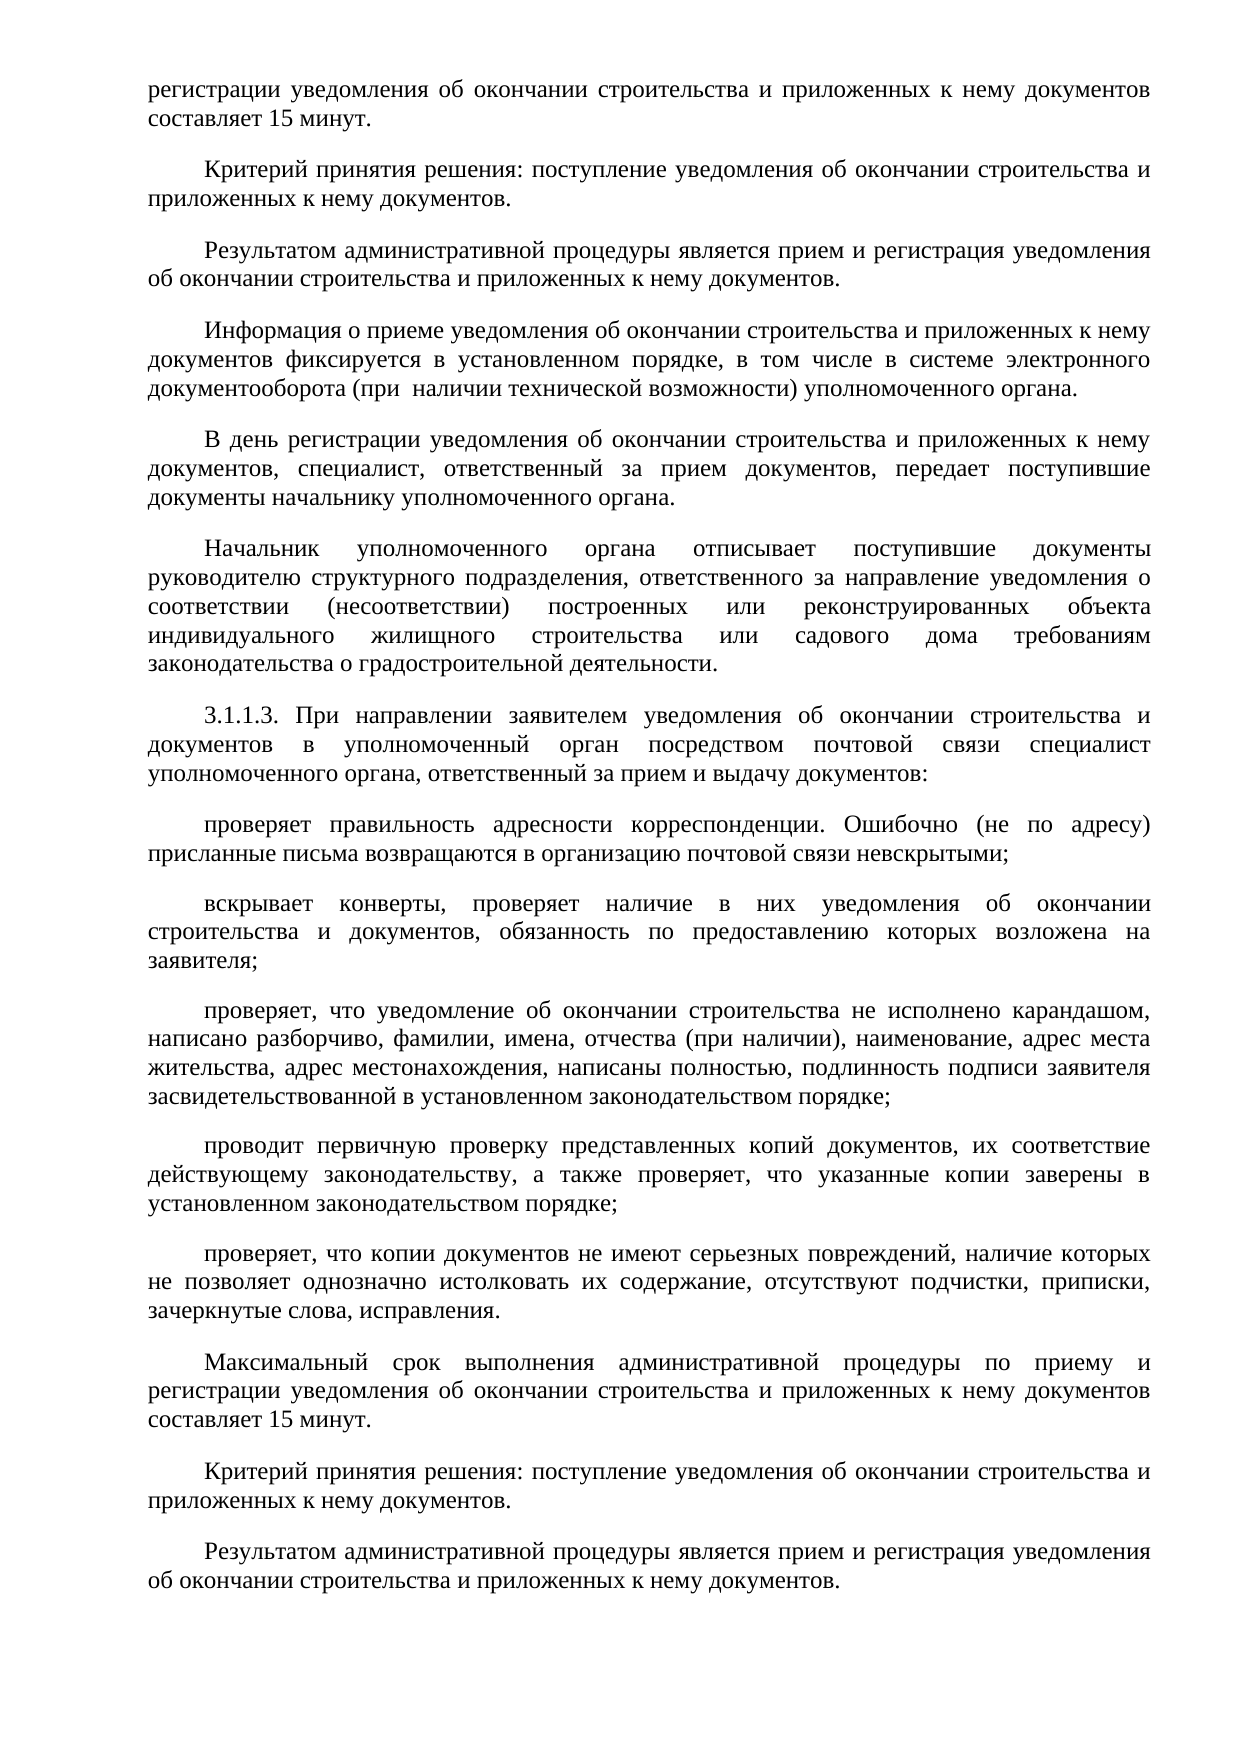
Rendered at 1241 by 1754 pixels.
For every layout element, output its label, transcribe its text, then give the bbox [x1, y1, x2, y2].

text проверяет правильность адресности корреспонденции. Ошибочно (не по адресу) присланные письма возвращаются в организацию почтовой связи невскрытыми; [148, 809, 1152, 867]
text проверяет, что копии документов не имеют серьезных повреждений, наличие которых не позволяет однозначно истолковать их содержание, отсутствуют подчистки, приписки, зачеркнутые слова, исправления. [148, 1238, 1152, 1324]
text Начальник уполномоченного органа отписывает поступившие документы руководителю структурного подразделения, ответственного за направление уведомления о соответствии (несоответствии) построенных или реконструированных объекта индивидуального жилищного строительства или садового дома требованиям законодательства о градостроительной деятельности. [148, 533, 1152, 677]
text Результатом административной процедуры является прием и регистрация уведомления об окончании строительства и приложенных к нему документов. [148, 1536, 1152, 1594]
text проводит первичную проверку представленных копий документов, их соответствие действующему законодательству, а также проверяет, что указанные копии заверены в установленном законодательством порядке; [148, 1131, 1152, 1217]
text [148, 74, 1152, 131]
text вскрывает конверты, проверяет наличие в них уведомления об окончании строительства и документов, обязанность по предоставлению которых возложена на заявителя; [148, 888, 1152, 974]
text В день регистрации уведомления об окончании строительства и приложенных к нему документов, специалист, ответственный за прием документов, передает поступившие документы начальнику уполномоченного органа. [148, 424, 1152, 511]
text проверяет, что уведомление об окончании строительства не исполнено карандашом, написано разборчиво, фамилии, имена, отчества (при наличии), наименование, адрес места жительства, адрес местонахождения, написаны полностью, подлинность подписи заявителя засвидетельствованной в установленном законодательством порядке; [148, 995, 1152, 1110]
text Критерий принятия решения: поступление уведомления об окончании строительства и приложенных к нему документов. [148, 1456, 1152, 1513]
text 3.1.1.3. При направлении заявителем уведомления об окончании строительства и документов в уполномоченный орган посредством почтовой связи специалист уполномоченного органа, ответственный за прием и выдачу документов: [148, 700, 1152, 786]
text Информация о приеме уведомления об окончании строительства и приложенных к нему документов фиксируется в установленном порядке, в том числе в системе электронного документооборота (при наличии технической возможности) уполномоченного органа. [148, 315, 1152, 401]
text Критерий принятия решения: поступление уведомления об окончании строительства и приложенных к нему документов. [148, 154, 1152, 212]
text Результатом административной процедуры является прием и регистрация уведомления об окончании строительства и приложенных к нему документов. [148, 235, 1152, 292]
